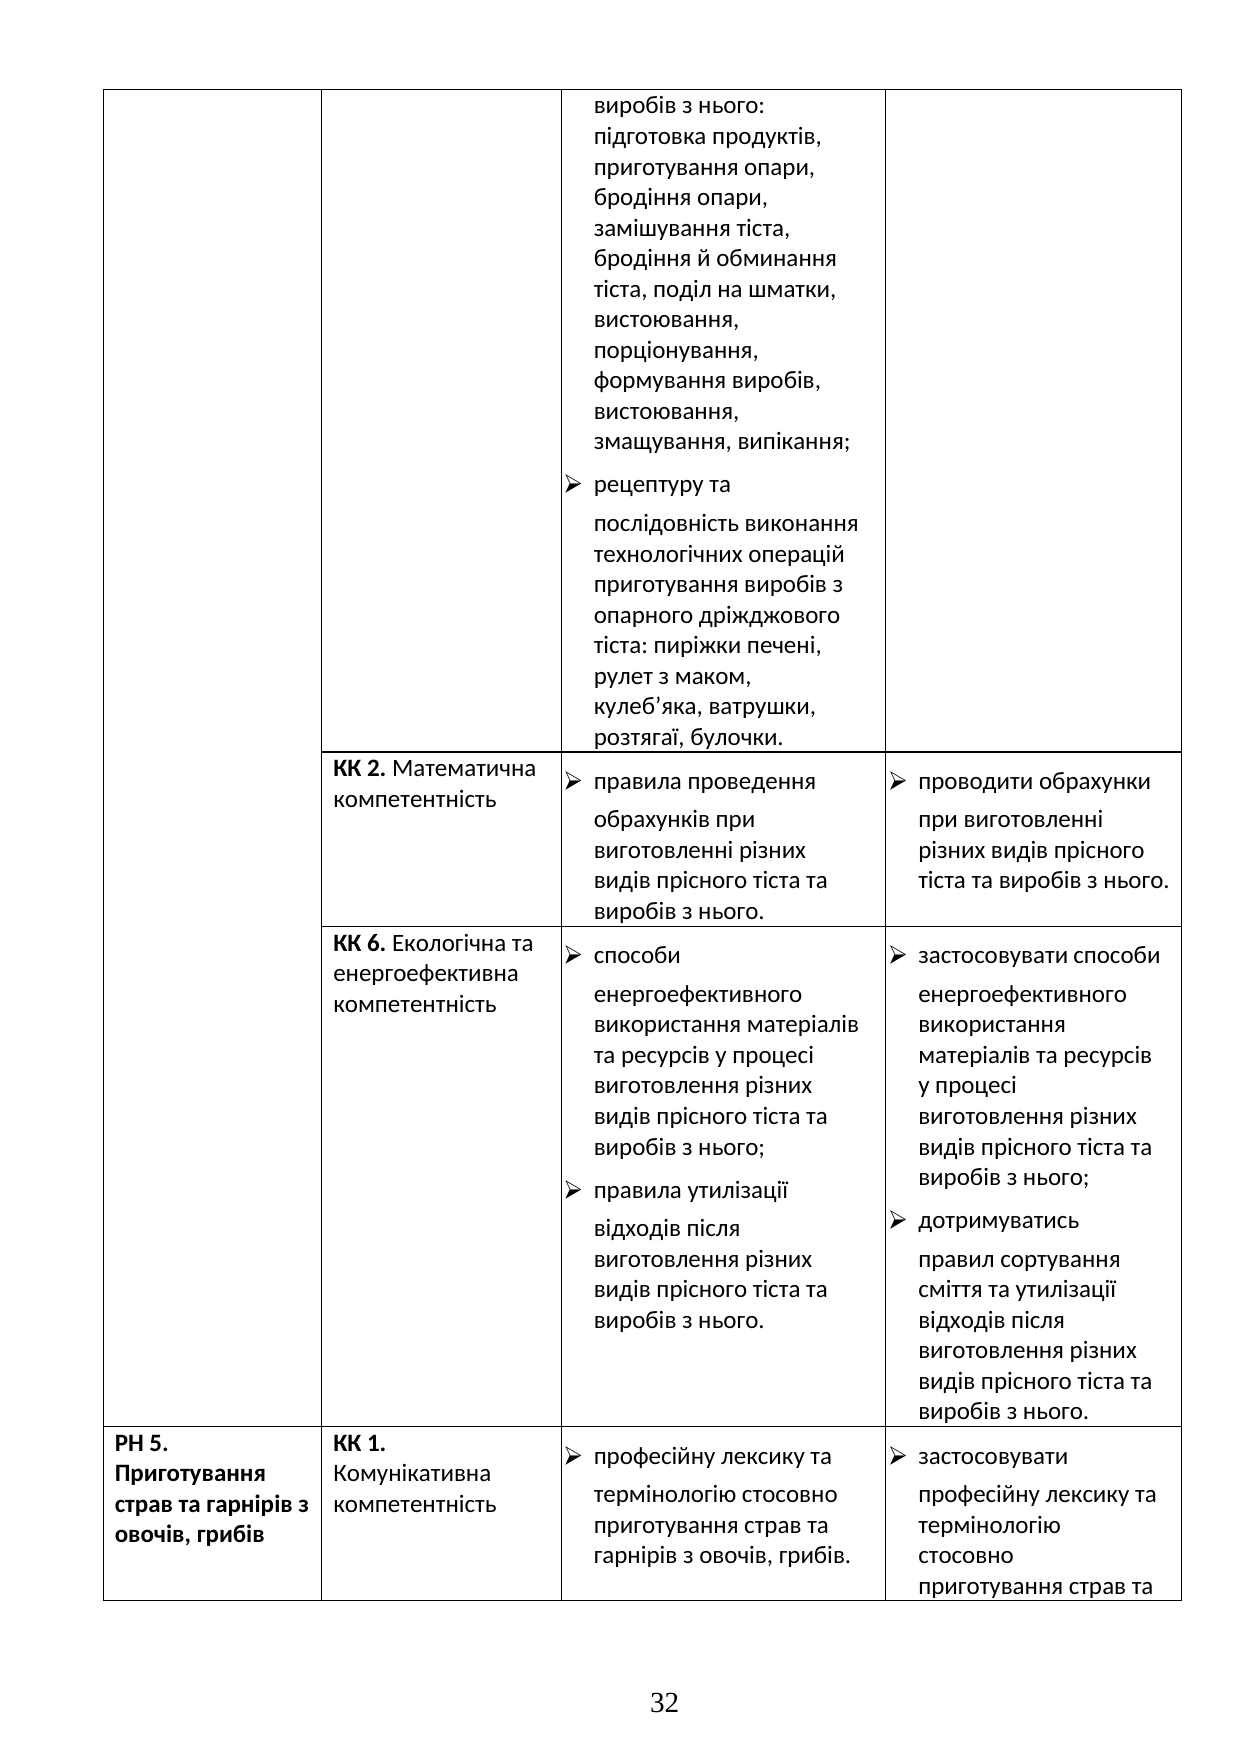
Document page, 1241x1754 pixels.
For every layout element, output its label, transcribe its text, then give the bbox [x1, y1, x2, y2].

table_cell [104, 1427, 321, 1600]
table_cell КК 2. Математична компетентність [322, 753, 561, 926]
table_cell правила проведення обрахунків при виготовленні різних видів прісного тіста та виробів з нього. [562, 753, 885, 926]
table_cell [886, 1427, 1181, 1600]
table_cell проводити обрахунки при виготовленні різних видів прісного тіста та виробів з нього. [886, 753, 1181, 926]
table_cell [886, 90, 1181, 751]
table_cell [322, 1427, 561, 1600]
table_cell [562, 90, 885, 751]
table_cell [562, 1427, 885, 1600]
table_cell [322, 90, 561, 751]
table_cell застосовувати способи енергоефективного використання матеріалів та ресурсів у процесі виготовлення різних видів прісного тіста та виробів з нього; дотримуватись правил сортування сміття та утилізації відходів після виготовлення різних видів прісного тіста та виробів з нього. [886, 927, 1181, 1426]
table_cell КК 6. Екологічна та енергоефективна компетентність [322, 927, 561, 1426]
table_cell способи енергоефективного використання матеріалів та ресурсів у процесі виготовлення різних видів прісного тіста та виробів з нього; правила утилізації відходів після виготовлення різних видів прісного тіста та виробів з нього. [562, 927, 885, 1426]
